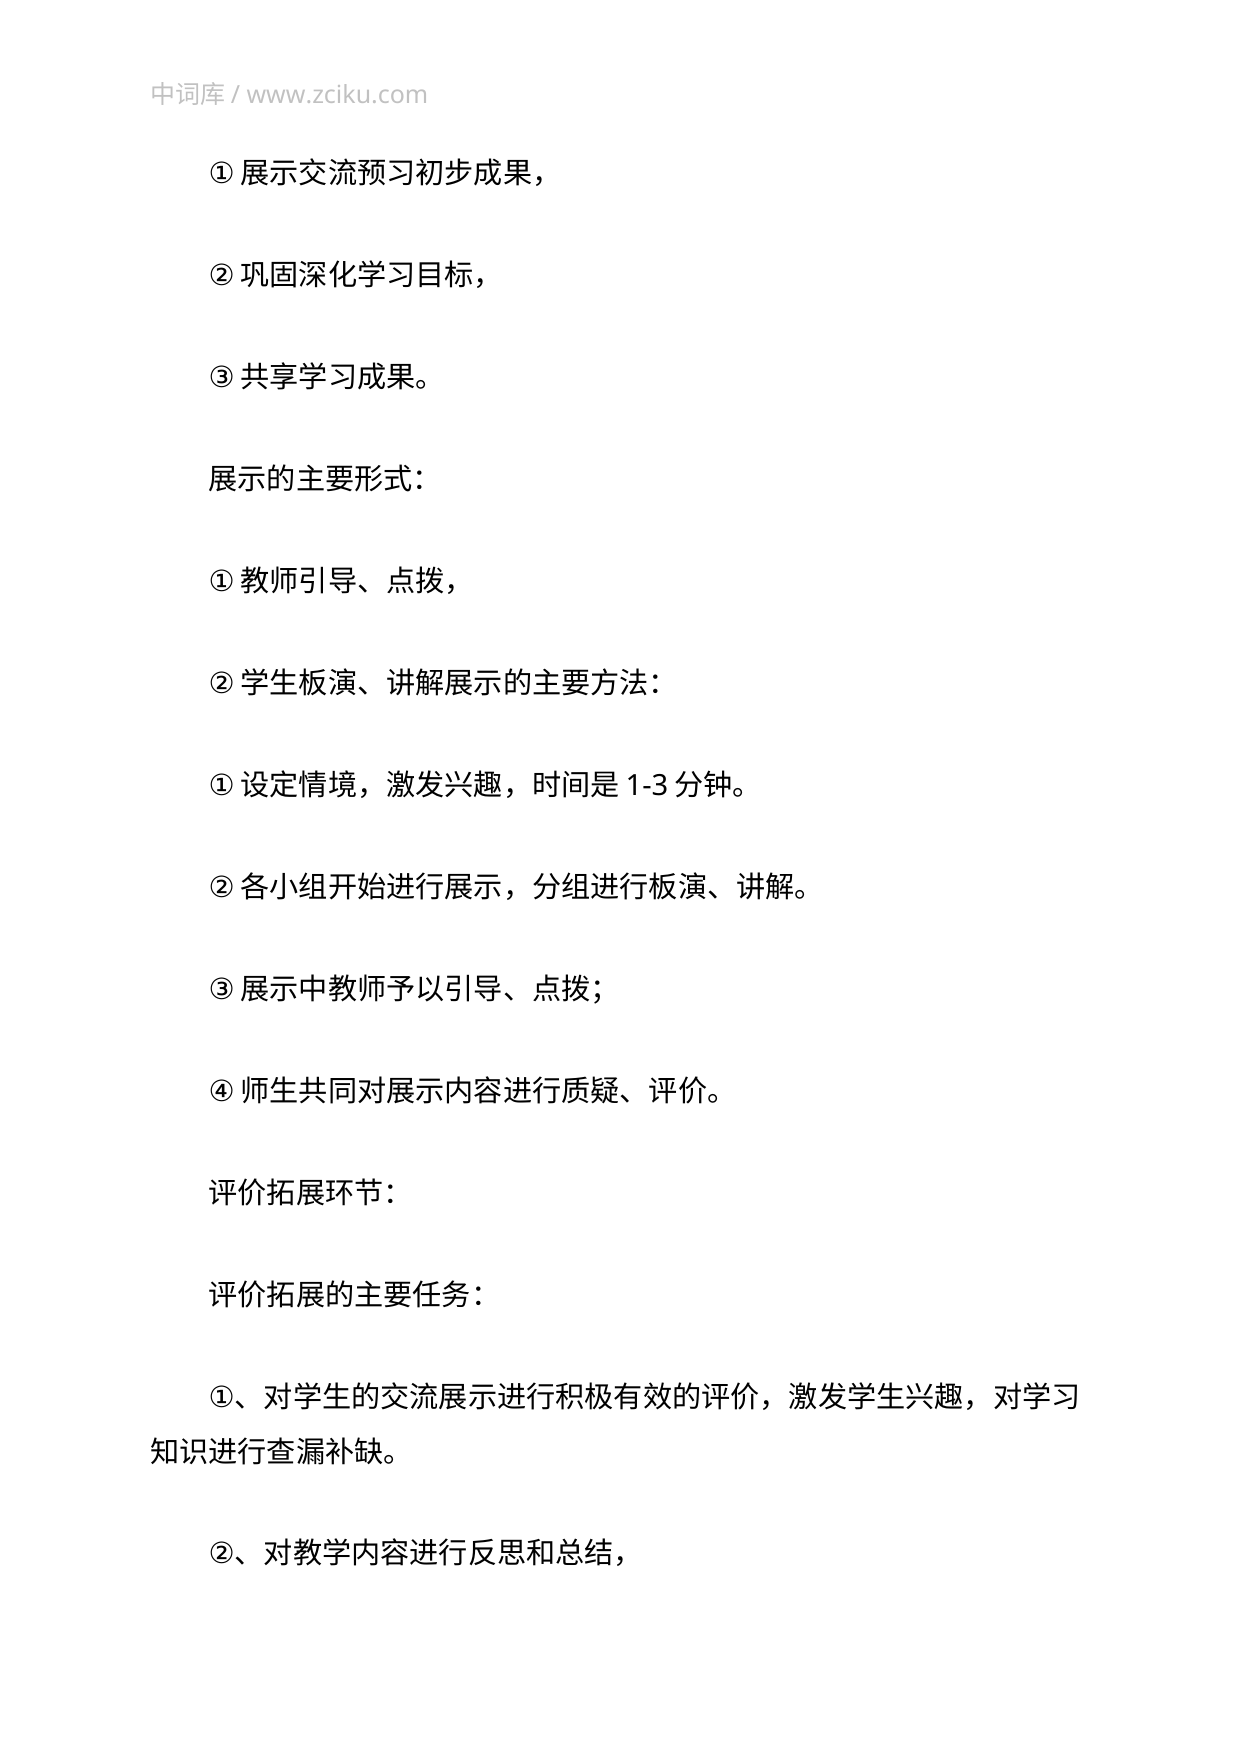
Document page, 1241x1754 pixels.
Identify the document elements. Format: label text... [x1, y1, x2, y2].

text 展示的主要形式： [150, 456, 1090, 498]
text ④师生共同对展示内容进行质疑、评价。 [150, 1068, 1090, 1110]
text ②各小组开始进行展示，分组进行板演、讲解。 [150, 864, 1090, 906]
text ②、对教学内容进行反思和总结， [150, 1530, 1090, 1572]
text ③共享学习成果。 [150, 354, 1090, 396]
text ①设定情境，激发兴趣，时间是1-3分钟。 [150, 762, 1090, 804]
text 评价拓展环节： [150, 1169, 1090, 1212]
text ①、对学生的交流展示进行积极有效的评价，激发学生兴趣，对学习知识进行查漏补缺。 [150, 1373, 1090, 1470]
text ③展示中教师予以引导、点拨； [150, 966, 1090, 1008]
text ②学生板演、讲解展示的主要方法： [150, 660, 1090, 702]
text ①教师引导、点拨， [150, 558, 1090, 600]
text ①展示交流预习初步成果， [150, 150, 1090, 192]
text 评价拓展的主要任务： [150, 1271, 1090, 1314]
text ②巩固深化学习目标， [150, 252, 1090, 294]
